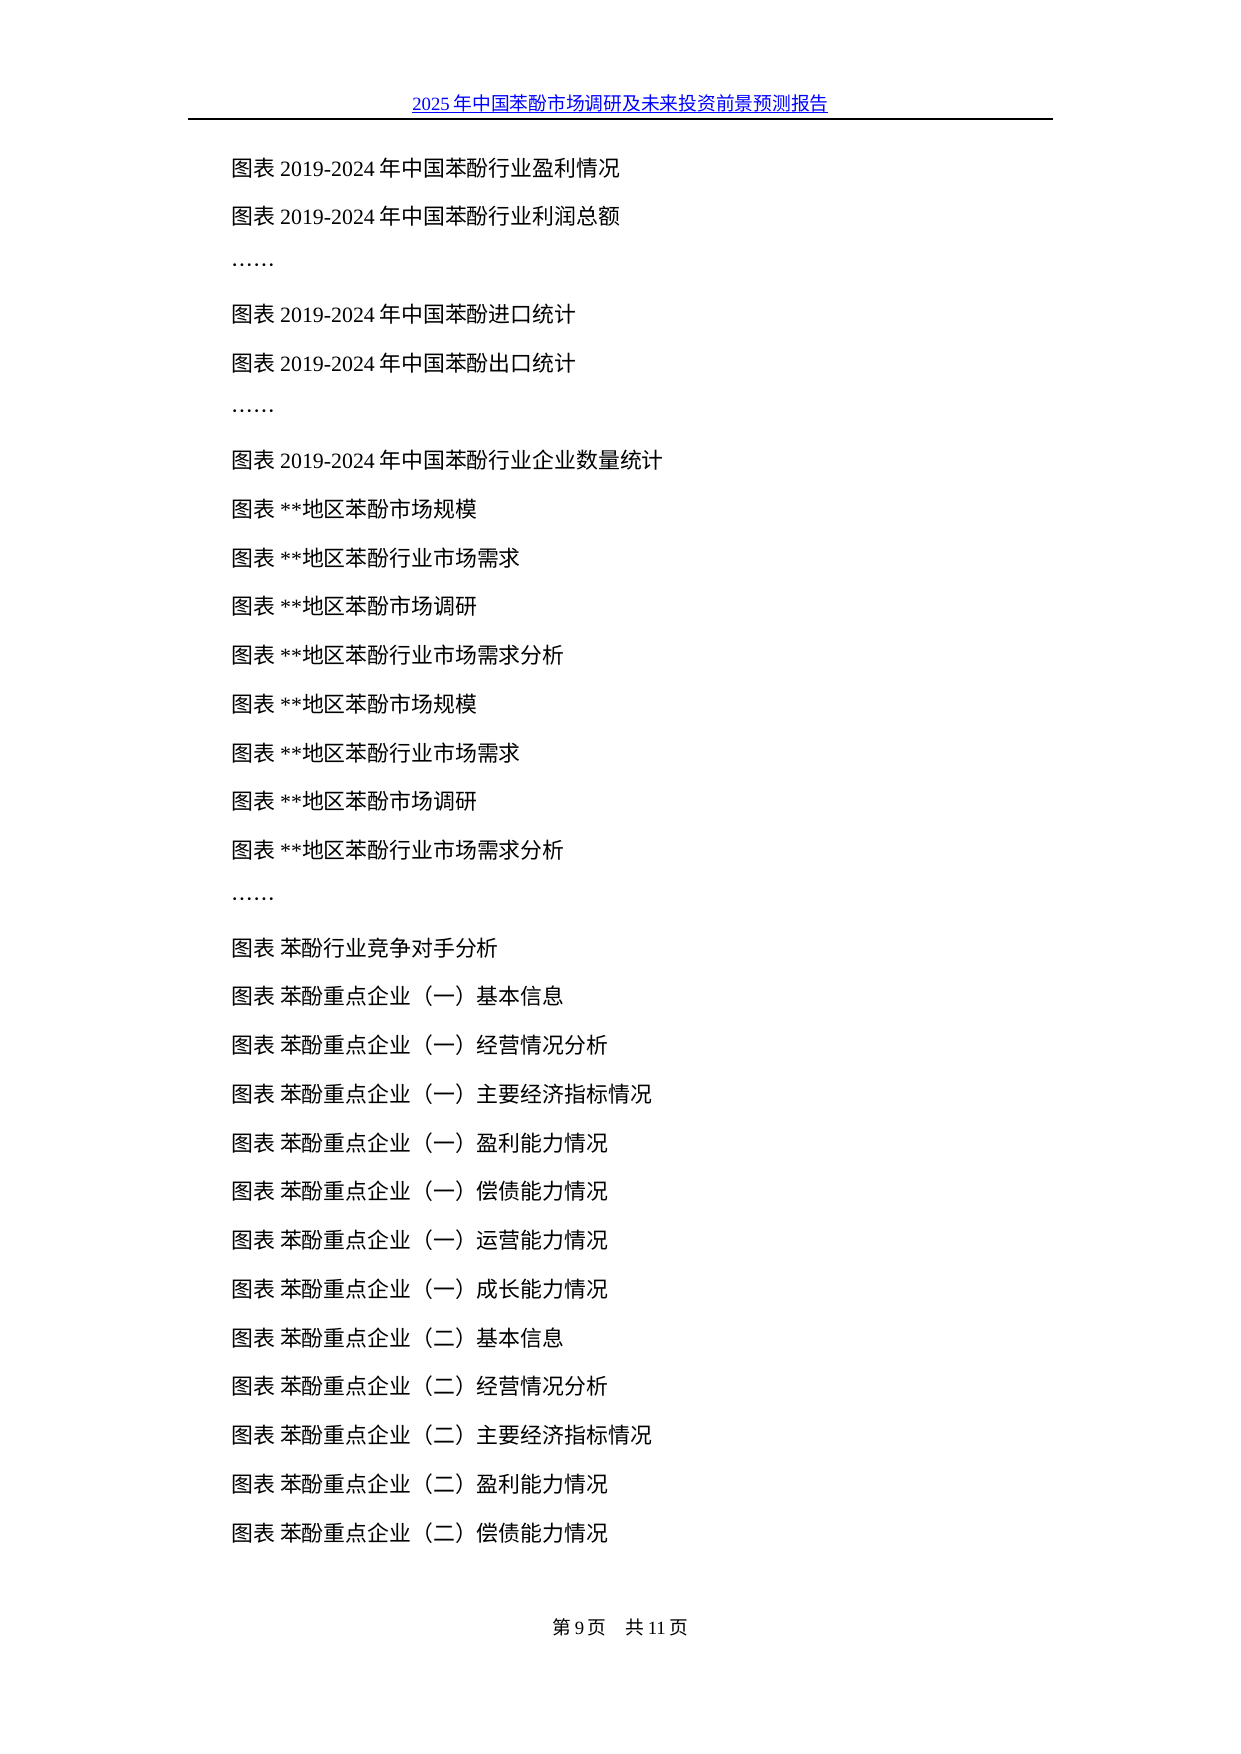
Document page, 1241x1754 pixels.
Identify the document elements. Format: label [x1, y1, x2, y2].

text [187, 150, 1053, 1548]
